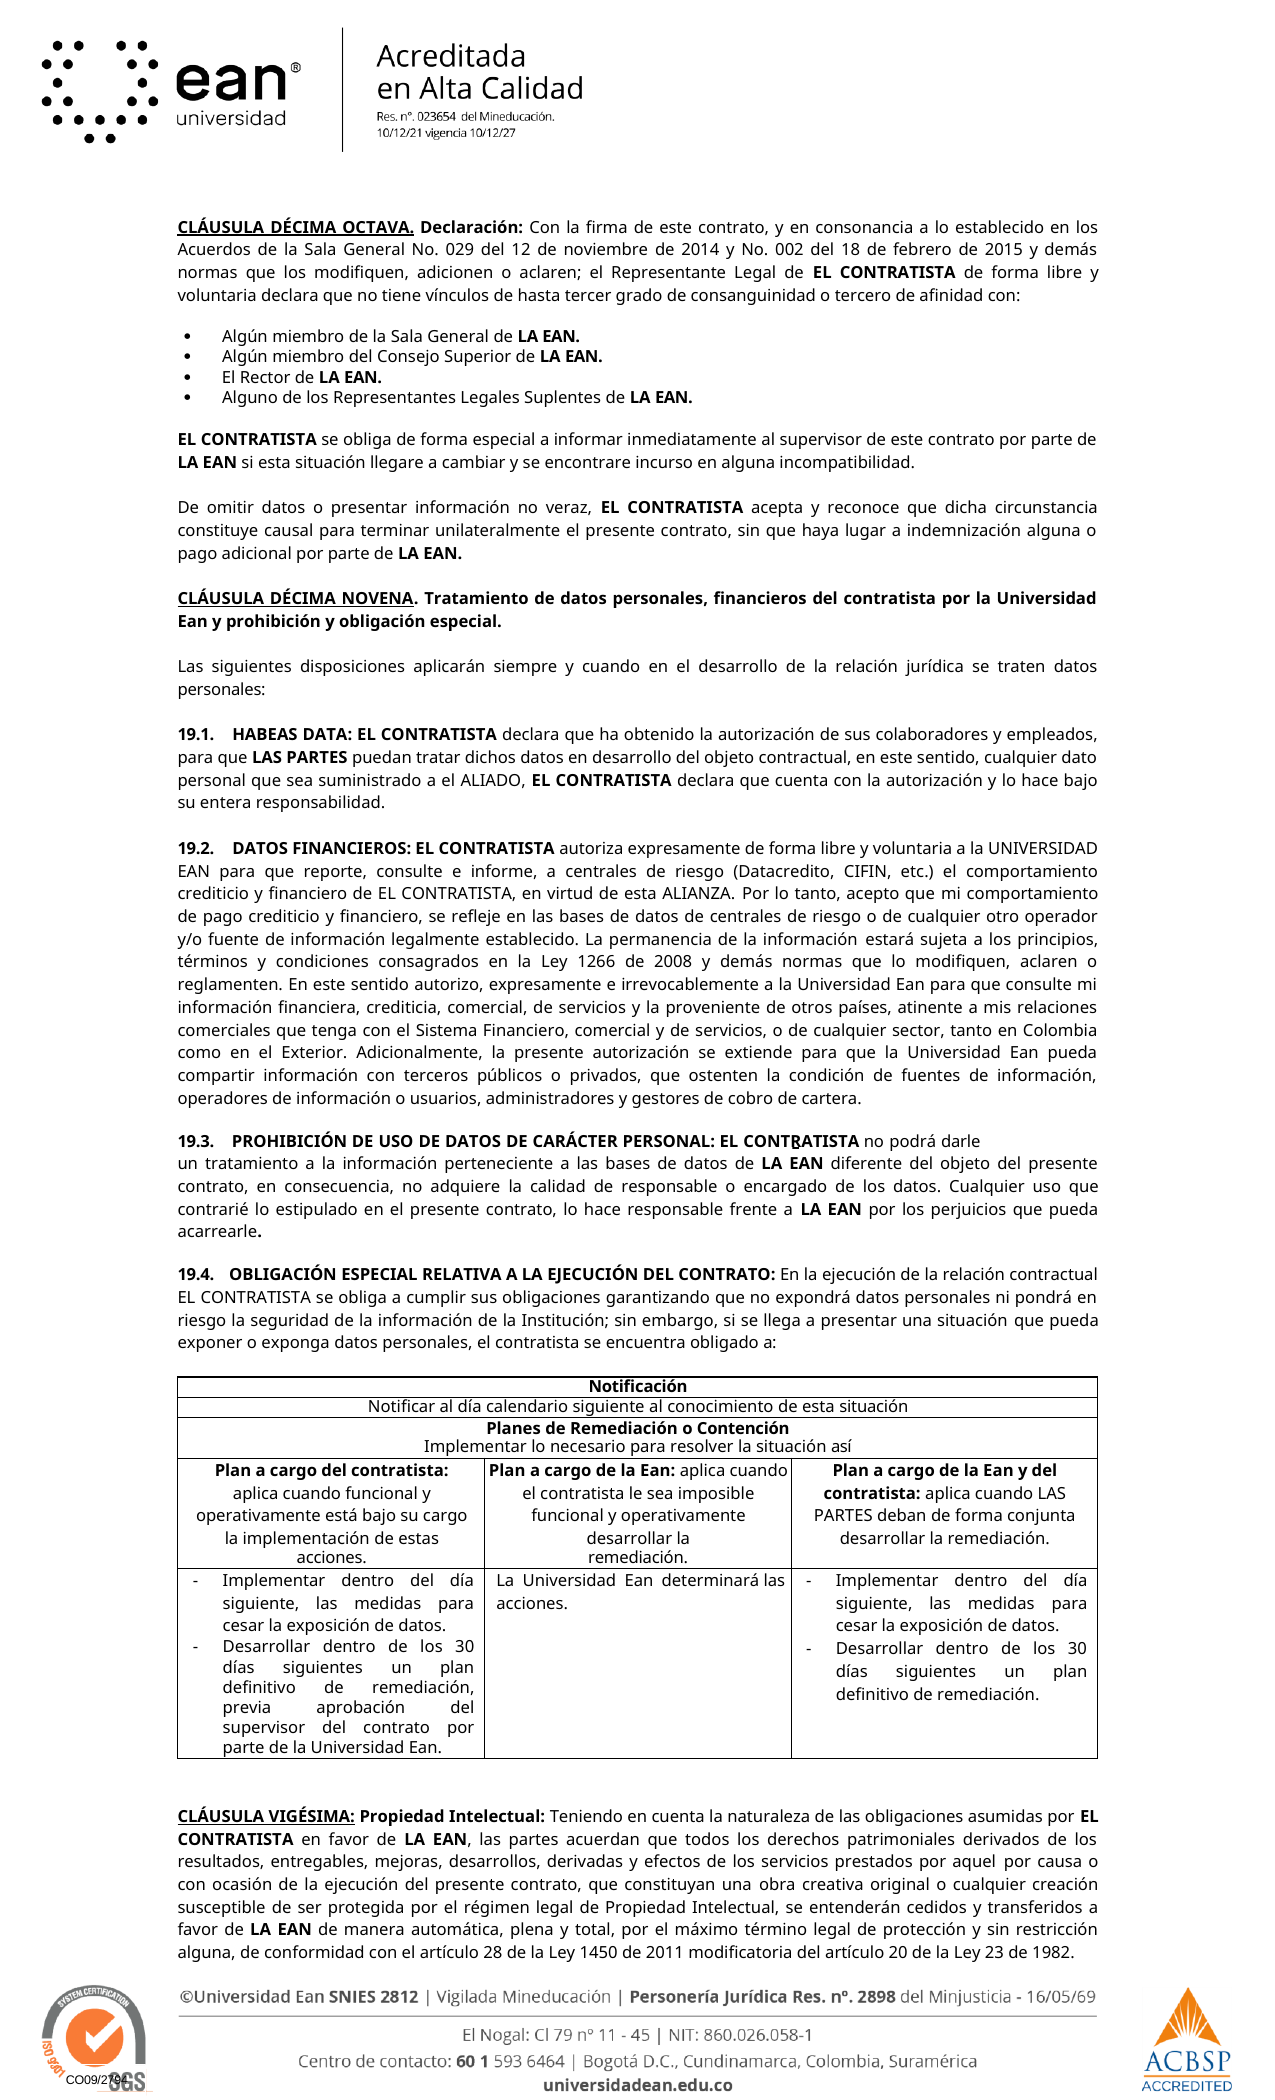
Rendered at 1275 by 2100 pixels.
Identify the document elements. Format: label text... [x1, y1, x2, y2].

picture [41, 27, 582, 152]
text CLÁUSULA VIGÉSIMA: Propiedad Intelectual: Teniendo en cuenta la naturaleza de las obligaciones asumidas por EL CONTRATISTA en favor de LA EAN, las partes acuerdan que todos los derechos patrimoniales derivados de los resultados, entregables, mejoras, desarrollos, derivadas y efectos de los servicios prestados por aquel por causa o con ocasión de la ejecución del presente contrato, que constituyan una obra creativa original o cualquier creación susceptible de ser protegida por el régimen legal de Propiedad Intelectual, se entenderán cedidos y transferidos a favor de LA EAN de manera automática, plena y total, por el máximo término legal de protección y sin restricción alguna, de conformidad con el artículo 28 de la Ley 1450 de 2011 modificatoria del artículo 20 de la Ley 23 de 1982. [177, 1804, 1098, 1963]
text De omitir datos o presentar información no veraz, EL CONTRATISTA acepta y reconoce que dicha circunstancia constituye causal para terminar unilateralmente el presente contrato, sin que haya lugar a indemnización alguna o pago adicional por parte de LA EAN. [177, 496, 1098, 564]
text Las siguientes disposiciones aplicarán siempre y cuando en el desarrollo de la relación jurídica se traten datos personales: [177, 655, 1098, 700]
table_header Notificación [178, 1378, 1097, 1397]
picture [41, 1984, 1232, 2100]
table_cell Plan a cargo de la Ean y del contratista: aplica cuando LAS PARTES deban de forma conjunta desarrollar la remediación. [792, 1459, 1097, 1567]
table_cell Notificar al día calendario siguiente al conocimiento de esta situación [178, 1398, 1097, 1417]
table_cell Implementar dentro del día siguiente, las medidas para cesar la exposición de datos. Desarrollar dentro de los 30 días siguientes un plan definitivo de remediación, previa aprobación del supervisor del contrato por parte de la Universidad Ean. [178, 1569, 484, 1758]
table_cell Plan a cargo de la Ean: aplica cuando el contratista le sea imposible funcional y operativamente desarrollar la remediación. [485, 1459, 791, 1567]
table_cell Planes de Remediación o Contención Implementar lo necesario para resolver la situación así [178, 1418, 1097, 1457]
text CLÁUSULA DÉCIMA OCTAVA. Declaración: Con la firma de este contrato, y en consonancia a lo establecido en los Acuerdos de la Sala General No. 029 del 12 de noviembre de 2014 y No. 002 del 18 de febrero de 2015 y demás normas que los modifiquen, adicionen o aclaren; el Representante Legal de EL CONTRATISTA de forma libre y voluntaria declara que no tiene vínculos de hasta tercer grado de consanguinidad o tercero de afinidad con: [177, 215, 1099, 306]
list DATOS FINANCIEROS: EL CONTRATISTA autoriza expresamente de forma libre y voluntaria a la UNIVERSIDAD EAN para que reporte, consulte e informe, a centrales de riesgo (Datacredito, CIFIN, etc.) el comportamiento crediticio y financiero de EL CONTRATISTA, en virtud de esta ALIANZA. Por lo tanto, acepto que mi comportamiento de pago crediticio y financiero, se refleje en las bases de datos de centrales de riesgo o de cualquier otro operador y/o fuente de información legalmente establecido. La permanencia de la información estará sujeta a los principios, términos y condiciones consagrados en la Ley 1266 de 2008 y demás normas que lo modifiquen, aclaren o reglamenten. En este sentido autorizo, expresamente e irrevocablemente a la Universidad Ean para que consulte mi información financiera, crediticia, comercial, de servicios y la proveniente de otros países, atinente a mis relaciones comerciales que tenga con el Sistema Financiero, comercial y de servicios, o de cualquier sector, tanto en Colombia como en el Exterior. Adicionalmente, la presente autorización se extiende para que la Universidad Ean pueda compartir información con terceros públicos o privados, que ostenten la condición de fuentes de información, operadores de información o usuarios, administradores y gestores de cobro de cartera. [177, 836, 1098, 1109]
list Algún miembro del Consejo Superior de LA EAN. [184, 347, 1164, 367]
table_cell La Universidad Ean determinará las acciones. [485, 1569, 791, 1758]
text CLÁUSULA DÉCIMA NOVENA. Tratamiento de datos personales, financieros del contratista por la Universidad Ean y prohibición y obligación especial. [177, 587, 1098, 632]
list Alguno de los Representantes Legales Suplentes de LA EAN. [184, 387, 1164, 407]
text un tratamiento a la información perteneciente a las bases de datos de LA EAN diferente del objeto del presente contrato, en consecuencia, no adquiere la calidad de responsable o encargado de los datos. Cualquier uso que contrarié lo estipulado en el presente contrato, lo hace responsable frente a LA EAN por los perjuicios que pueda acarrearle. [177, 1152, 1098, 1243]
list Algún miembro de la Sala General de LA EAN. [184, 326, 1164, 347]
list HABEAS DATA: EL CONTRATISTA declara que ha obtenido la autorización de sus colaboradores y empleados, para que LAS PARTES puedan tratar dichos datos en desarrollo del objeto contractual, en este sentido, cualquier dato personal que sea suministrado a el ALIADO, EL CONTRATISTA declara que cuenta con la autorización y lo hace bajo su entera responsabilidad. [177, 723, 1098, 814]
list PROHIBICIÓN DE USO DE DATOS DE CARÁCTER PERSONAL: EL CONTRATISTA no podrá darle [177, 1129, 1164, 1152]
list OBLIGACIÓN ESPECIAL RELATIVA A LA EJECUCIÓN DEL CONTRATO: En la ejecución de la relación contractual EL CONTRATISTA se obliga a cumplir sus obligaciones garantizando que no expondrá datos personales ni pondrá en riesgo la seguridad de la información de la Institución; sin embargo, si se llega a presentar una situación que pueda exponer o exponga datos personales, el contratista se encuentra obligado a: [177, 1263, 1099, 1354]
table_cell Implementar dentro del día siguiente, las medidas para cesar la exposición de datos. Desarrollar dentro de los 30 días siguientes un plan definitivo de remediación. [792, 1569, 1097, 1758]
list El Rector de LA EAN. [184, 367, 1164, 387]
table_cell Plan a cargo del contratista: aplica cuando funcional y operativamente está bajo su cargo la implementación de estas acciones. [178, 1459, 484, 1567]
text EL CONTRATISTA se obliga de forma especial a informar inmediatamente al supervisor de este contrato por parte de LA EAN si esta situación llegare a cambiar y se encontrare incurso en alguna incompatibilidad. [177, 427, 1098, 473]
